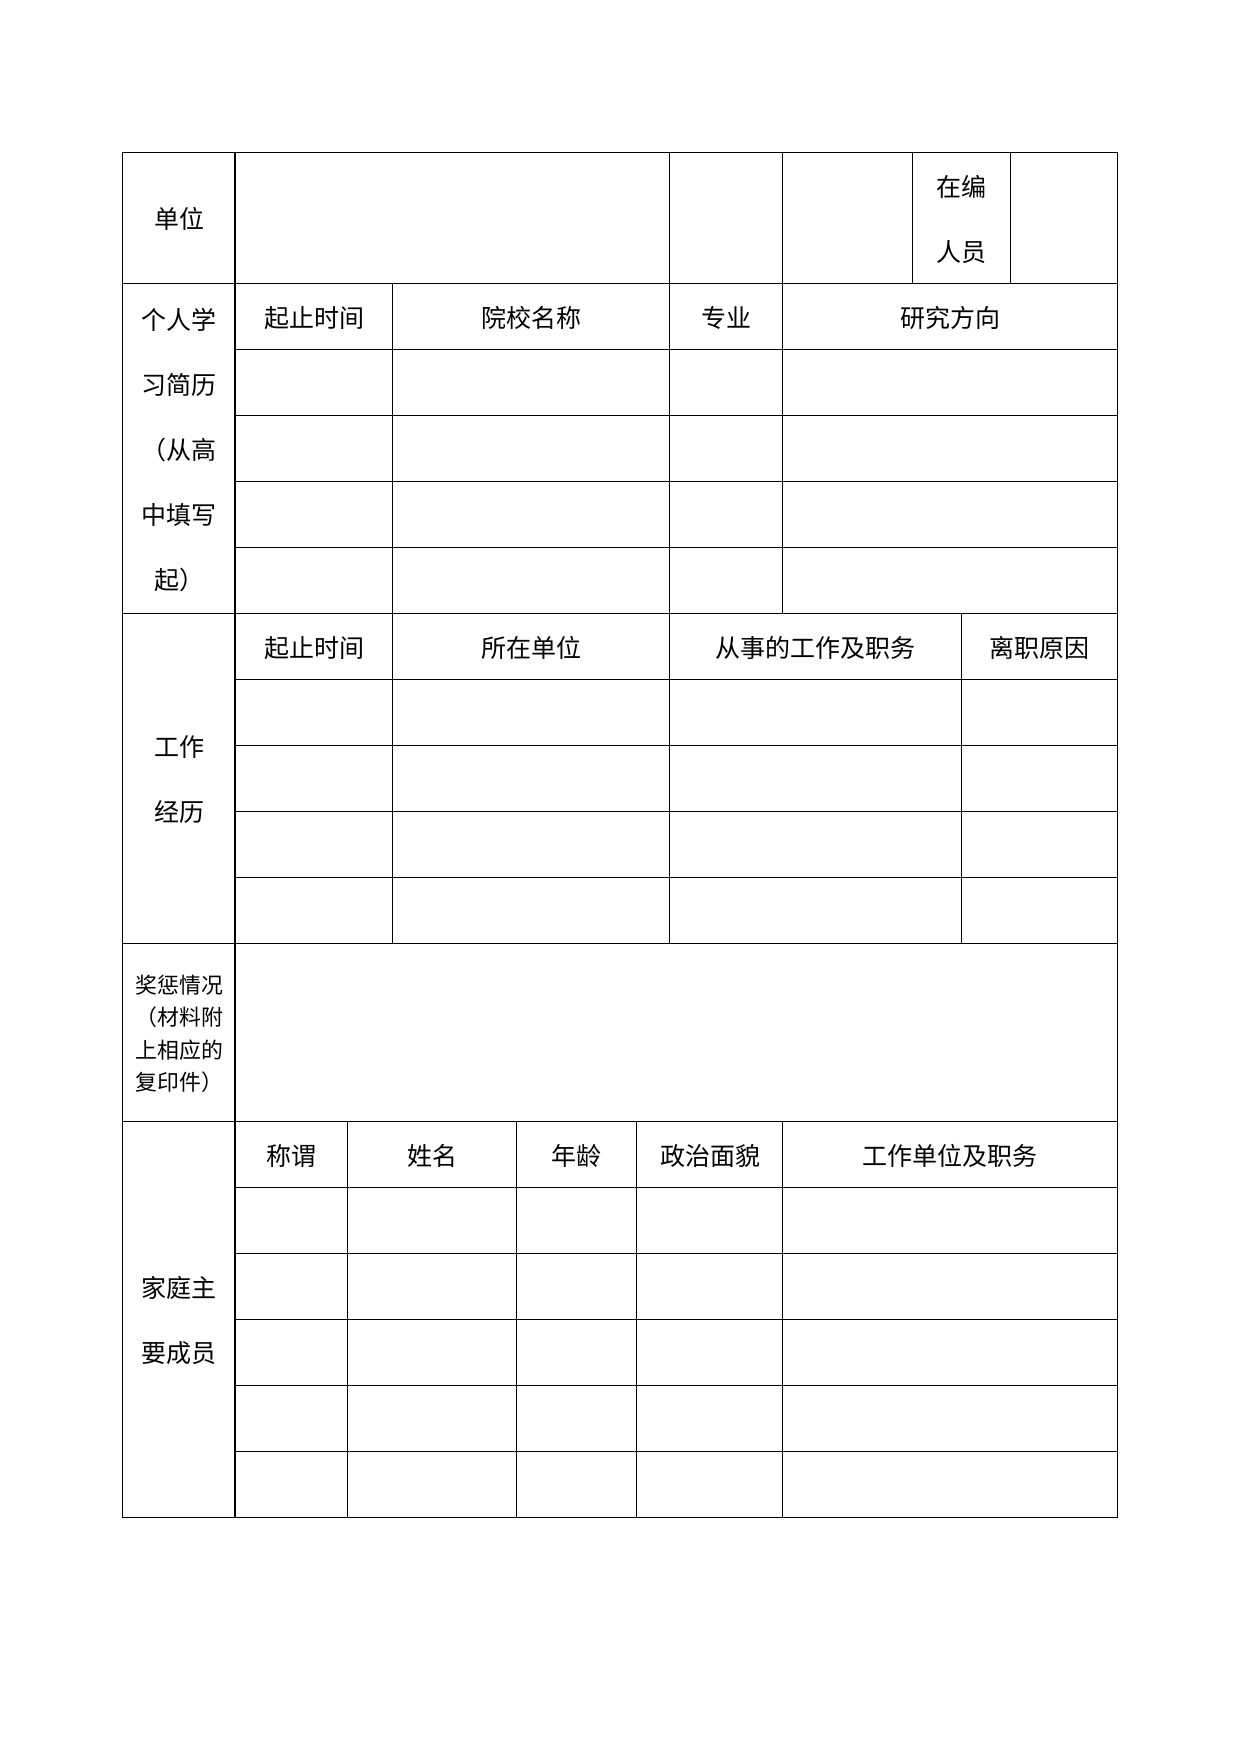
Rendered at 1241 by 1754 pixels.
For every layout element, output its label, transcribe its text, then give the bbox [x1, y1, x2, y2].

table_cell [1011, 153, 1117, 283]
table_cell 奖惩情况（材料附上相应的复印件） [123, 944, 234, 1121]
table_cell 研究方向 [783, 284, 1117, 349]
table_cell [670, 812, 961, 877]
table_cell [670, 350, 782, 415]
table_cell [348, 1188, 516, 1253]
table_cell [517, 1254, 636, 1319]
table_cell [393, 548, 669, 613]
table_cell [236, 812, 392, 877]
table_cell 职务 [670, 153, 782, 283]
table_cell [393, 878, 669, 943]
table_cell [348, 1452, 516, 1517]
table_cell [783, 416, 1117, 481]
table_cell [962, 746, 1117, 811]
table_cell 起止时间 [236, 284, 392, 349]
table_cell [393, 812, 669, 877]
table_cell 院校名称 [393, 284, 669, 349]
table_cell [670, 878, 961, 943]
table_cell 是否在编人员 [913, 153, 1010, 283]
table_cell [236, 1188, 347, 1253]
table_cell [637, 1254, 782, 1319]
table_cell 工作 经历 [123, 614, 234, 943]
table_cell [393, 350, 669, 415]
table_cell [517, 1452, 636, 1517]
table_cell [236, 350, 392, 415]
table_cell [783, 1386, 1117, 1451]
table_cell [236, 944, 1117, 1121]
table_cell [236, 1254, 347, 1319]
table_cell [783, 1188, 1117, 1253]
table_cell [962, 878, 1117, 943]
table_cell [236, 1386, 347, 1451]
table_cell [670, 482, 782, 547]
table_cell [236, 153, 669, 283]
table_cell [348, 1386, 516, 1451]
table_cell 工作单位及职务 [783, 1122, 1117, 1187]
table_cell [670, 680, 961, 745]
table_cell [517, 1386, 636, 1451]
table_cell [236, 548, 392, 613]
table_cell [236, 1452, 347, 1517]
table_cell [783, 350, 1117, 415]
table_cell [393, 746, 669, 811]
table_cell [236, 878, 392, 943]
table_cell [236, 416, 392, 481]
table_cell [637, 1452, 782, 1517]
table_cell 个人学习简历（从高中填写起） [123, 284, 234, 613]
table_cell [783, 1254, 1117, 1319]
table_cell 年龄 [517, 1122, 636, 1187]
table_cell [393, 680, 669, 745]
table_cell [783, 1320, 1117, 1385]
table_cell 家庭主要成员 [123, 1122, 234, 1517]
table_cell [637, 1386, 782, 1451]
table_cell [783, 153, 912, 283]
table_cell [236, 1320, 347, 1385]
table_cell [517, 1188, 636, 1253]
table_cell [783, 548, 1117, 613]
table_cell 离职原因 [962, 614, 1117, 679]
table_cell [517, 1320, 636, 1385]
table_cell [393, 416, 669, 481]
table_cell 姓名 [348, 1122, 516, 1187]
table_cell 称谓 [236, 1122, 347, 1187]
table_cell [348, 1320, 516, 1385]
table_cell [393, 482, 669, 547]
table_cell [783, 1452, 1117, 1517]
table_cell 所在单位 [393, 614, 669, 679]
table_cell [236, 482, 392, 547]
table_cell [670, 548, 782, 613]
table_cell [783, 482, 1117, 547]
table_cell [962, 812, 1117, 877]
table_cell 现工作 单位 [123, 153, 234, 283]
table_cell [236, 746, 392, 811]
table_cell 起止时间 [236, 614, 392, 679]
table_cell 专业 [670, 284, 782, 349]
table_cell [348, 1254, 516, 1319]
table_cell [962, 680, 1117, 745]
table_cell 从事的工作及职务 [670, 614, 961, 679]
table_cell [637, 1188, 782, 1253]
table_cell [670, 746, 961, 811]
table_cell [670, 416, 782, 481]
table_cell [236, 680, 392, 745]
table_cell [637, 1320, 782, 1385]
table_cell 政治面貌 [637, 1122, 782, 1187]
